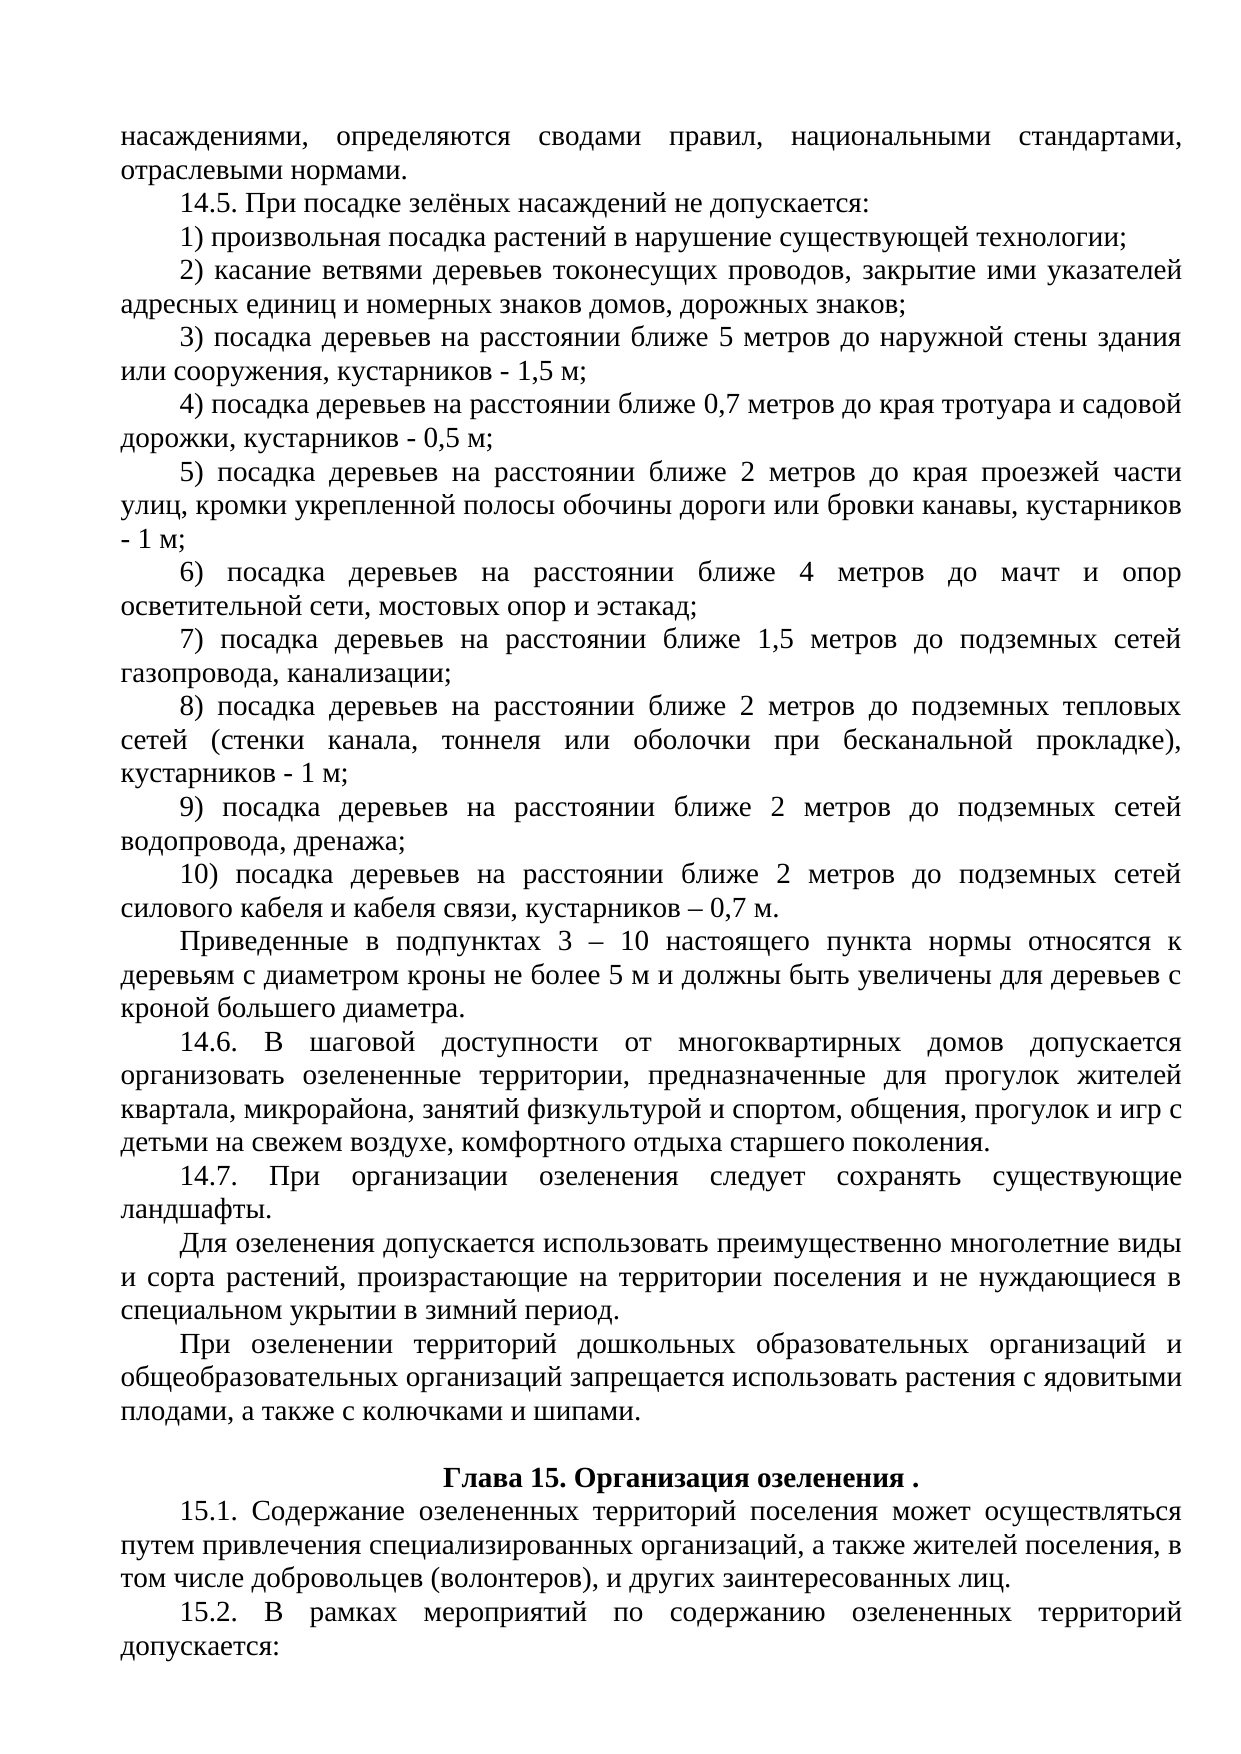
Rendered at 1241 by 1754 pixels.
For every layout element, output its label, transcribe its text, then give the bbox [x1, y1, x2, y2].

text Глава 15. Организация озеленения . [120, 1460, 1183, 1493]
text 7) посадка деревьев на расстоянии ближе 1,5 метров до подземных сетей газопровода, канализации; [120, 621, 1183, 688]
text 15.2. В рамках мероприятий по содержанию озелененных территорий допускается: [120, 1594, 1183, 1661]
text 8) посадка деревьев на расстоянии ближе 2 метров до подземных тепловых сетей (стенки канала, тоннеля или оболочки при бесканальной прокладке), кустарников - 1 м; [120, 688, 1183, 789]
text 4) посадка деревьев на расстоянии ближе 0,7 метров до края тротуара и садовой дорожки, кустарников - 0,5 м; [120, 387, 1183, 454]
text 1) произвольная посадка растений в нарушение существующей технологии; [120, 219, 1183, 252]
text 3) посадка деревьев на расстоянии ближе 5 метров до наружной стены здания или сооружения, кустарников - 1,5 м; [120, 319, 1183, 387]
text 9) посадка деревьев на расстоянии ближе 2 метров до подземных сетей водопровода, дренажа; [120, 789, 1183, 856]
text 2) касание ветвями деревьев токонесущих проводов, закрытие ими указателей адресных единиц и номерных знаков домов, дорожных знаков; [120, 252, 1183, 319]
text Для озеленения допускается использовать преимущественно многолетние виды и сорта растений, произрастающие на территории поселения и не нуждающиеся в специальном укрытии в зимний период. [120, 1225, 1183, 1326]
text 5) посадка деревьев на расстоянии ближе 2 метров до края проезжей части улиц, кромки укрепленной полосы обочины дороги или бровки канавы, кустарников - 1 м; [120, 454, 1183, 554]
text При озеленении территорий дошкольных образовательных организаций и общеобразовательных организаций запрещается использовать растения с ядовитыми плодами, а также с колючками и шипами. [120, 1326, 1183, 1426]
text Приведенные в подпунктах 3 – 10 настоящего пункта нормы относятся к деревьям с диаметром кроны не более 5 м и должны быть увеличены для деревьев с кроной большего диаметра. [120, 923, 1183, 1024]
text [120, 118, 1183, 185]
text 10) посадка деревьев на расстоянии ближе 2 метров до подземных сетей силового кабеля и кабеля связи, кустарников – 0,7 м. [120, 856, 1183, 923]
text 14.6. В шаговой доступности от многоквартирных домов допускается организовать озелененные территории, предназначенные для прогулок жителей квартала, микрорайона, занятий физкультурой и спортом, общения, прогулок и игр с детьми на свежем воздухе, комфортного отдыха старшего поколения. [120, 1024, 1183, 1158]
text 14.7. При организации озеленения следует сохранять существующие ландшафты. [120, 1158, 1183, 1225]
text 15.1. Содержание озелененных территорий поселения может осуществляться путем привлечения специализированных организаций, а также жителей поселения, в том числе добровольцев (волонтеров), и других заинтересованных лиц. [120, 1493, 1183, 1594]
text 14.5. При посадке зелёных насаждений не допускается: [120, 185, 1183, 219]
text 6) посадка деревьев на расстоянии ближе 4 метров до мачт и опор осветительной сети, мостовых опор и эстакад; [120, 554, 1183, 621]
